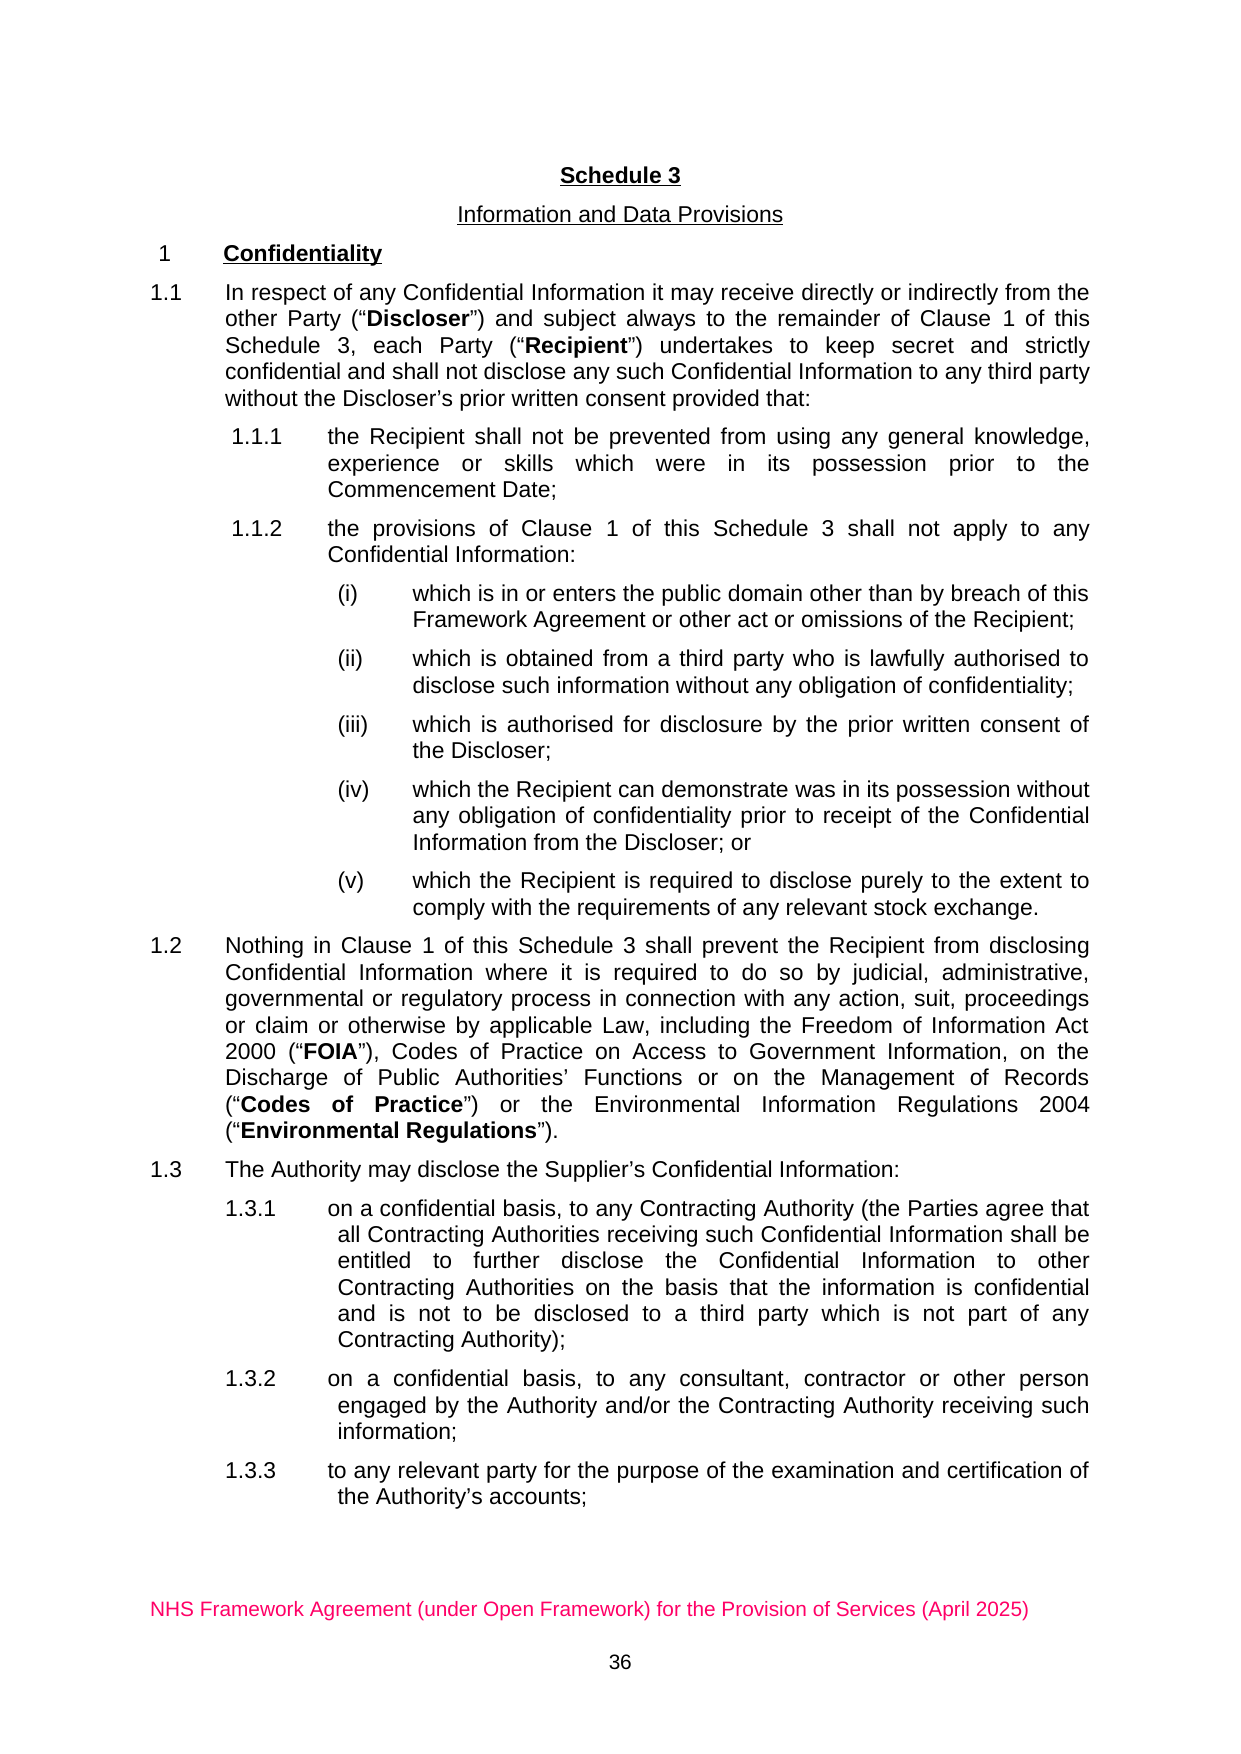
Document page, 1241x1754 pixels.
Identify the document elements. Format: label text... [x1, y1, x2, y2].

subtitle Confidentiality [158, 240, 1090, 267]
subtitle In respect of any Confidential Information it may receive directly or indirectly from the other Party (“Discloser”) and subject always to the remainder of Clause 1 of this Schedule 3, each Party (“Recipient”) undertakes to keep secret and strictly confidential and shall not disclose any such Confidential Information to any third party without the Discloser’s prior written consent provided that: [150, 279, 1090, 411]
subtitle which is obtained from a third party who is lawfully authorised to disclose such information without any obligation of confidentiality; [337, 645, 1090, 698]
subtitle on a confidential basis, to any consultant, contractor or other person engaged by the Authority and/or the Contracting Authority receiving such information; [225, 1365, 1090, 1444]
text Information and Data Provisions [150, 201, 1090, 228]
subtitle Nothing in Clause 1 of this Schedule 3 shall prevent the Recipient from disclosing Confidential Information where it is required to do so by judicial, administrative, governmental or regulatory process in connection with any action, suit, proceedings or claim or otherwise by applicable Law, including the Freedom of Information Act 2000 (“FOIA”), Codes of Practice on Access to Government Information, on the Discharge of Public Authorities’ Functions or on the Management of Records (“Codes of Practice”) or the Environmental Information Regulations 2004 (“Environmental Regulations”). [150, 932, 1090, 1143]
subtitle the provisions of Clause 1 of this Schedule 3 shall not apply to any Confidential Information: [231, 515, 1090, 568]
subtitle which the Recipient can demonstrate was in its possession without any obligation of confidentiality prior to receipt of the Confidential Information from the Discloser; or [337, 776, 1090, 855]
subtitle which is authorised for disclosure by the prior written consent of the Discloser; [337, 711, 1090, 763]
subtitle The Authority may disclose the Supplier’s Confidential Information: [150, 1156, 1090, 1182]
subtitle which is in or enters the public domain other than by breach of this Framework Agreement or other act or omissions of the Recipient; [337, 580, 1090, 633]
subtitle the Recipient shall not be prevented from using any general knowledge, experience or skills which were in its possession prior to the Commencement Date; [231, 423, 1090, 502]
subtitle on a confidential basis, to any Contracting Authority (the Parties agree that all Contracting Authorities receiving such Confidential Information shall be entitled to further disclose the Confidential Information to other Contracting Authorities on the basis that the information is confidential and is not to be disclosed to a third party which is not part of any Contracting Authority); [225, 1195, 1090, 1353]
subtitle to any relevant party for the purpose of the examination and certification of the Authority’s accounts; [225, 1457, 1090, 1509]
subtitle which the Recipient is required to disclose purely to the extent to comply with the requirements of any relevant stock exchange. [337, 867, 1090, 920]
